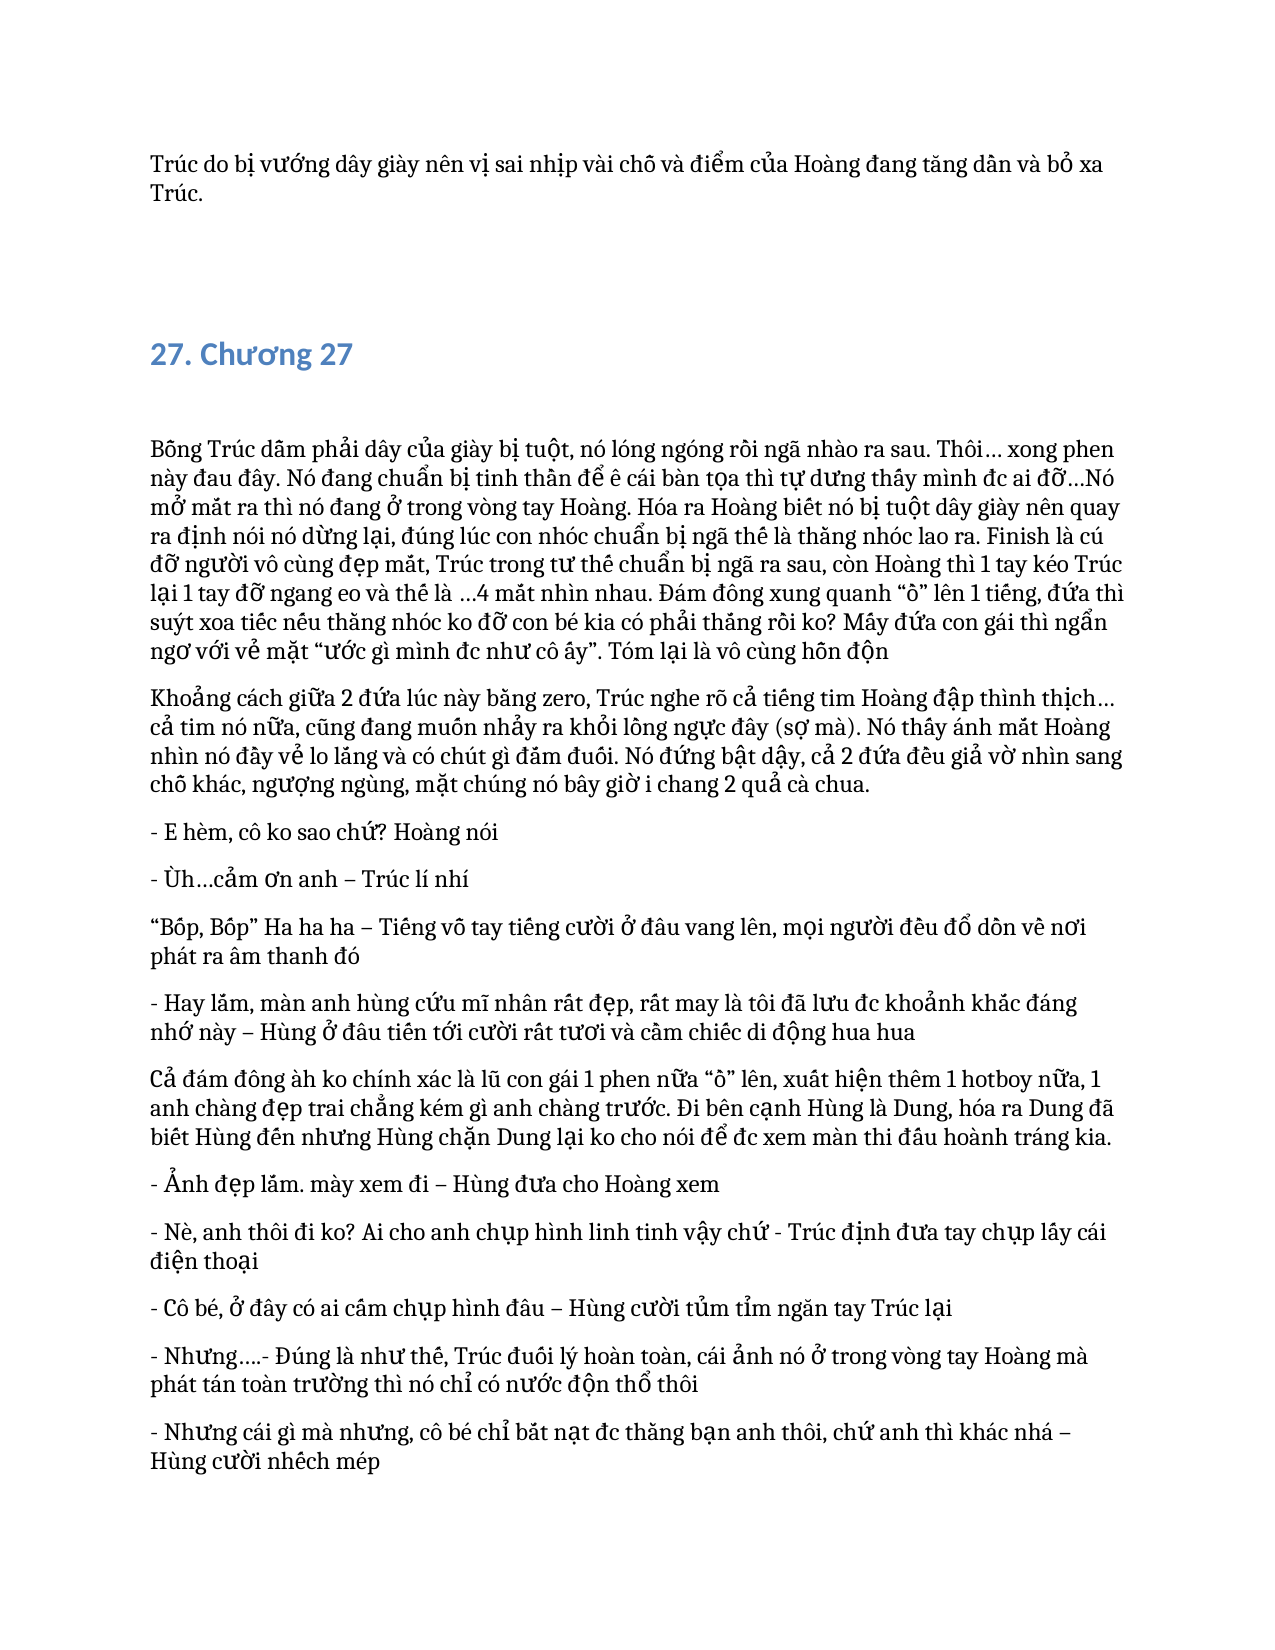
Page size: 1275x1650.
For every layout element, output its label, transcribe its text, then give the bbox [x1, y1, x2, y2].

text - Nè, anh thôi đi ko? Ai cho anh chụp hình linh tinh vậy chứ - Trúc định đưa tay chụp lấy cái điện thoại [150, 1218, 1125, 1275]
text Bỗng Trúc dẫm phải dây của giày bị tuột, nó lóng ngóng rồi ngã nhào ra sau. Thôi… xong phen này đau đây. Nó đang chuẩn bị tinh thần để ê cái bàn tọa thì tự dưng thấy mình đc ai đỡ…Nó mở mắt ra thì nó đang ở trong vòng tay Hoàng. Hóa ra Hoàng biết nó bị tuột dây giày nên quay ra định nói nó dừng lại, đúng lúc con nhóc chuẩn bị ngã thế là thằng nhóc lao ra. Finish là cú đỡ người vô cùng đẹp mắt, Trúc trong tư thế chuẩn bị ngã ra sau, còn Hoàng thì 1 tay kéo Trúc lại 1 tay đỡ ngang eo và thế là …4 mắt nhìn nhau. Đám đông xung quanh “ồ” lên 1 tiếng, đứa thì suýt xoa tiếc nếu thằng nhóc ko đỡ con bé kia có phải thắng rồi ko? Mấy đứa con gái thì ngẩn ngơ với vẻ mặt “ước gì mình đc như cô ấy”. Tóm lại là vô cùng hỗn độn [150, 378, 1125, 665]
text - Ảnh đẹp lắm. mày xem đi – Hùng đưa cho Hoàng xem [150, 1170, 1125, 1199]
text - Hay lắm, màn anh hùng cứu mĩ nhân rất đẹp, rất may là tôi đã lưu đc khoảnh khắc đáng nhớ này – Hùng ở đâu tiến tới cười rất tươi và cầm chiếc di động hua hua [150, 989, 1125, 1047]
text - E hèm, cô ko sao chứ? Hoàng nói [150, 818, 1125, 847]
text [150, 150, 1125, 207]
text “Bốp, Bốp” Ha ha ha – Tiếng vỗ tay tiếng cười ở đâu vang lên, mọi người đều đổ dồn về nơi phát ra âm thanh đó [150, 913, 1125, 970]
text Khoảng cách giữa 2 đứa lúc này bằng zero, Trúc nghe rõ cả tiếng tim Hoàng đập thình thịch… cả tim nó nữa, cũng đang muốn nhảy ra khỏi lồng ngực đây (sợ mà). Nó thấy ánh mắt Hoàng nhìn nó đầy vẻ lo lắng và có chút gì đắm đuối. Nó đứng bật dậy, cả 2 đứa đều giả vờ nhìn sang chỗ khác, ngượng ngùng, mặt chúng nó bây giờ i chang 2 quả cà chua. [150, 684, 1125, 799]
text Cả đám đông àh ko chính xác là lũ con gái 1 phen nữa “ồ” lên, xuất hiện thêm 1 hotboy nữa, 1 anh chàng đẹp trai chẳng kém gì anh chàng trước. Đi bên cạnh Hùng là Dung, hóa ra Dung đã biết Hùng đến nhưng Hùng chặn Dung lại ko cho nói để đc xem màn thi đấu hoành tráng kia. [150, 1065, 1125, 1152]
text - Ùh…cảm ơn anh – Trúc lí nhí [150, 865, 1125, 894]
text - Nhưng cái gì mà nhưng, cô bé chỉ bắt nạt đc thằng bạn anh thôi, chứ anh thì khác nhá – Hùng cười nhếch mép [150, 1418, 1125, 1475]
text - Nhưng….- Đúng là như thế, Trúc đuối lý hoàn toàn, cái ảnh nó ở trong vòng tay Hoàng mà phát tán toàn trường thì nó chỉ có nước độn thổ thôi [150, 1342, 1125, 1399]
text - Cô bé, ở đây có ai cấm chụp hình đâu – Hùng cười tủm tỉm ngăn tay Trúc lại [150, 1294, 1125, 1323]
subtitle 27. Chương 27 [150, 333, 1125, 374]
